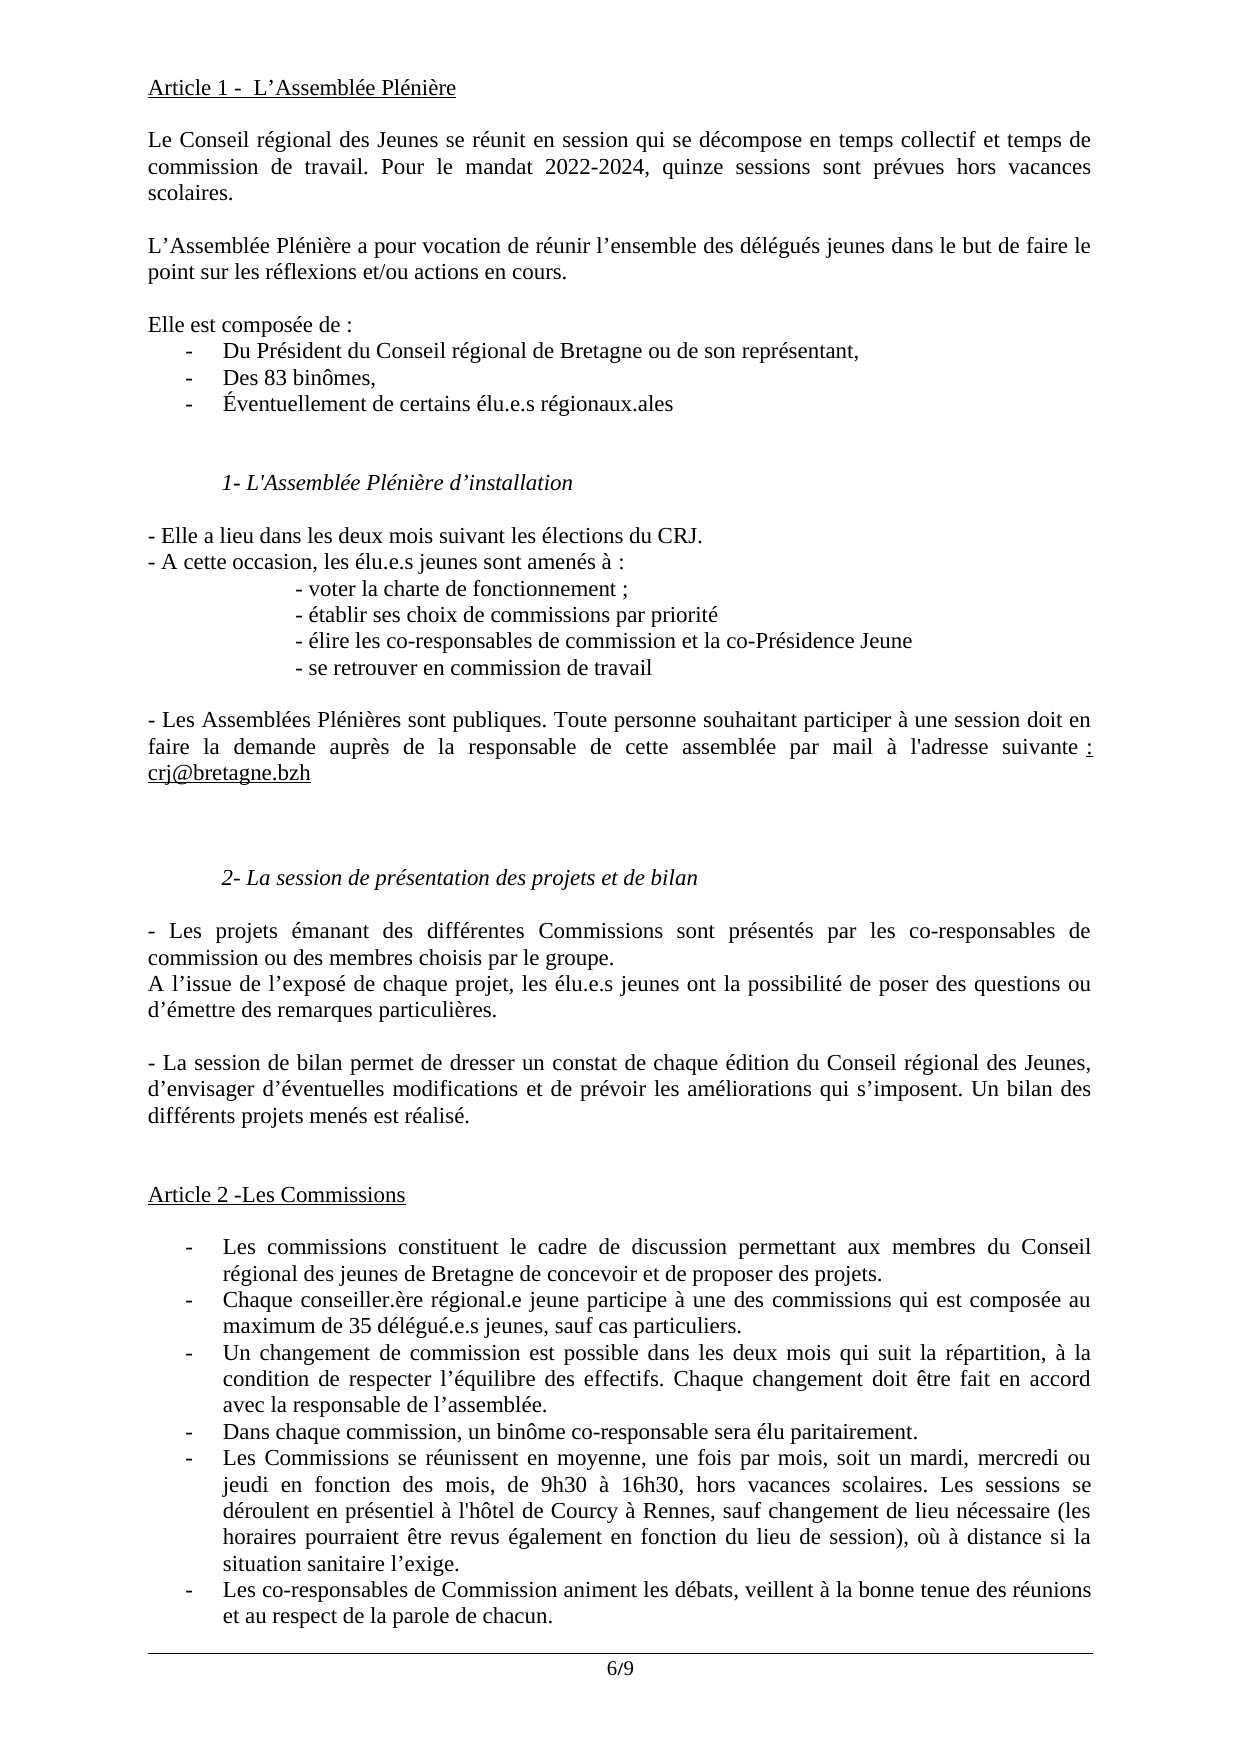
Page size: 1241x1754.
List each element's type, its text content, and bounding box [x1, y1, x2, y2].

text L’Assemblée Plénière a pour vocation de réunir l’ensemble des délégués jeunes dans le but de faire le point sur les réflexions et/ou actions en cours. [148, 232, 1093, 285]
text 2- La session de présentation des projets et de bilan [148, 864, 1093, 891]
text - élire les co-responsables de commission et la co-Présidence Jeune [148, 627, 1093, 654]
text - La session de bilan permet de dresser un constat de chaque édition du Conseil régional des Jeunes, d’envisager d’éventuelles modifications et de prévoir les améliorations qui s’imposent. Un bilan des différents projets menés est réalisé. [148, 1049, 1093, 1128]
list Les commissions constituent le cadre de discussion permettant aux membres du Conseil régional des jeunes de Bretagne de concevoir et de proposer des projets. [185, 1233, 1093, 1286]
text Elle est composée de : [148, 311, 1093, 337]
text 1- L'Assemblée Plénière d’installation [148, 469, 1093, 496]
list Les Commissions se réunissent en moyenne, une fois par mois, soit un mardi, mercredi ou jeudi en fonction des mois, de 9h30 à 16h30, hors vacances scolaires. Les sessions se déroulent en présentiel à l'hôtel de Courcy à Rennes, sauf changement de lieu nécessaire (les horaires pourraient être revus également en fonction du lieu de session), où à distance si la situation sanitaire l’exige. [185, 1444, 1093, 1576]
text - Elle a lieu dans les deux mois suivant les élections du CRJ. [148, 522, 1093, 548]
list Un changement de commission est possible dans les deux mois qui suit la répartition, à la condition de respecter l’équilibre des effectifs. Chaque changement doit être fait en accord avec la responsable de l’assemblée. [185, 1339, 1093, 1418]
list Éventuellement de certains élu.e.s régionaux.ales [185, 390, 1093, 416]
list Du Président du Conseil régional de Bretagne ou de son représentant, [185, 337, 1093, 364]
text Article 1 - L’Assemblée Plénière [148, 74, 1093, 100]
text - Les projets émanant des différentes Commissions sont présentés par les co-responsables de commission ou des membres choisis par le groupe. [148, 917, 1093, 970]
text - Les Assemblées Plénières sont publiques. Toute personne souhaitant participer à une session doit en faire la demande auprès de la responsable de cette assemblée par mail à l'adresse suivante : crj@bretagne.bzh [148, 706, 1093, 785]
list Chaque conseiller.ère régional.e jeune participe à une des commissions qui est composée au maximum de 35 délégué.e.s jeunes, sauf cas particuliers. [185, 1286, 1093, 1339]
text Article 2 -Les Commissions [148, 1181, 1093, 1207]
text - A cette occasion, les élu.e.s jeunes sont amenés à : [148, 548, 1093, 574]
text A l’issue de l’exposé de chaque projet, les élu.e.s jeunes ont la possibilité de poser des questions ou d’émettre des remarques particulières. [148, 970, 1093, 1023]
text - voter la charte de fonctionnement ; [148, 574, 1093, 601]
list Dans chaque commission, un binôme co-responsable sera élu paritairement. [185, 1418, 1093, 1444]
list Les co-responsables de Commission animent les débats, veillent à la bonne tenue des réunions et au respect de la parole de chacun. [185, 1576, 1093, 1629]
list Des 83 binômes, [185, 364, 1093, 390]
text - se retrouver en commission de travail [148, 654, 1093, 680]
text - établir ses choix de commissions par priorité [148, 601, 1093, 627]
text Le Conseil régional des Jeunes se réunit en session qui se décompose en temps collectif et temps de commission de travail. Pour le mandat 2022-2024, quinze sessions sont prévues hors vacances scolaires. [148, 127, 1093, 206]
